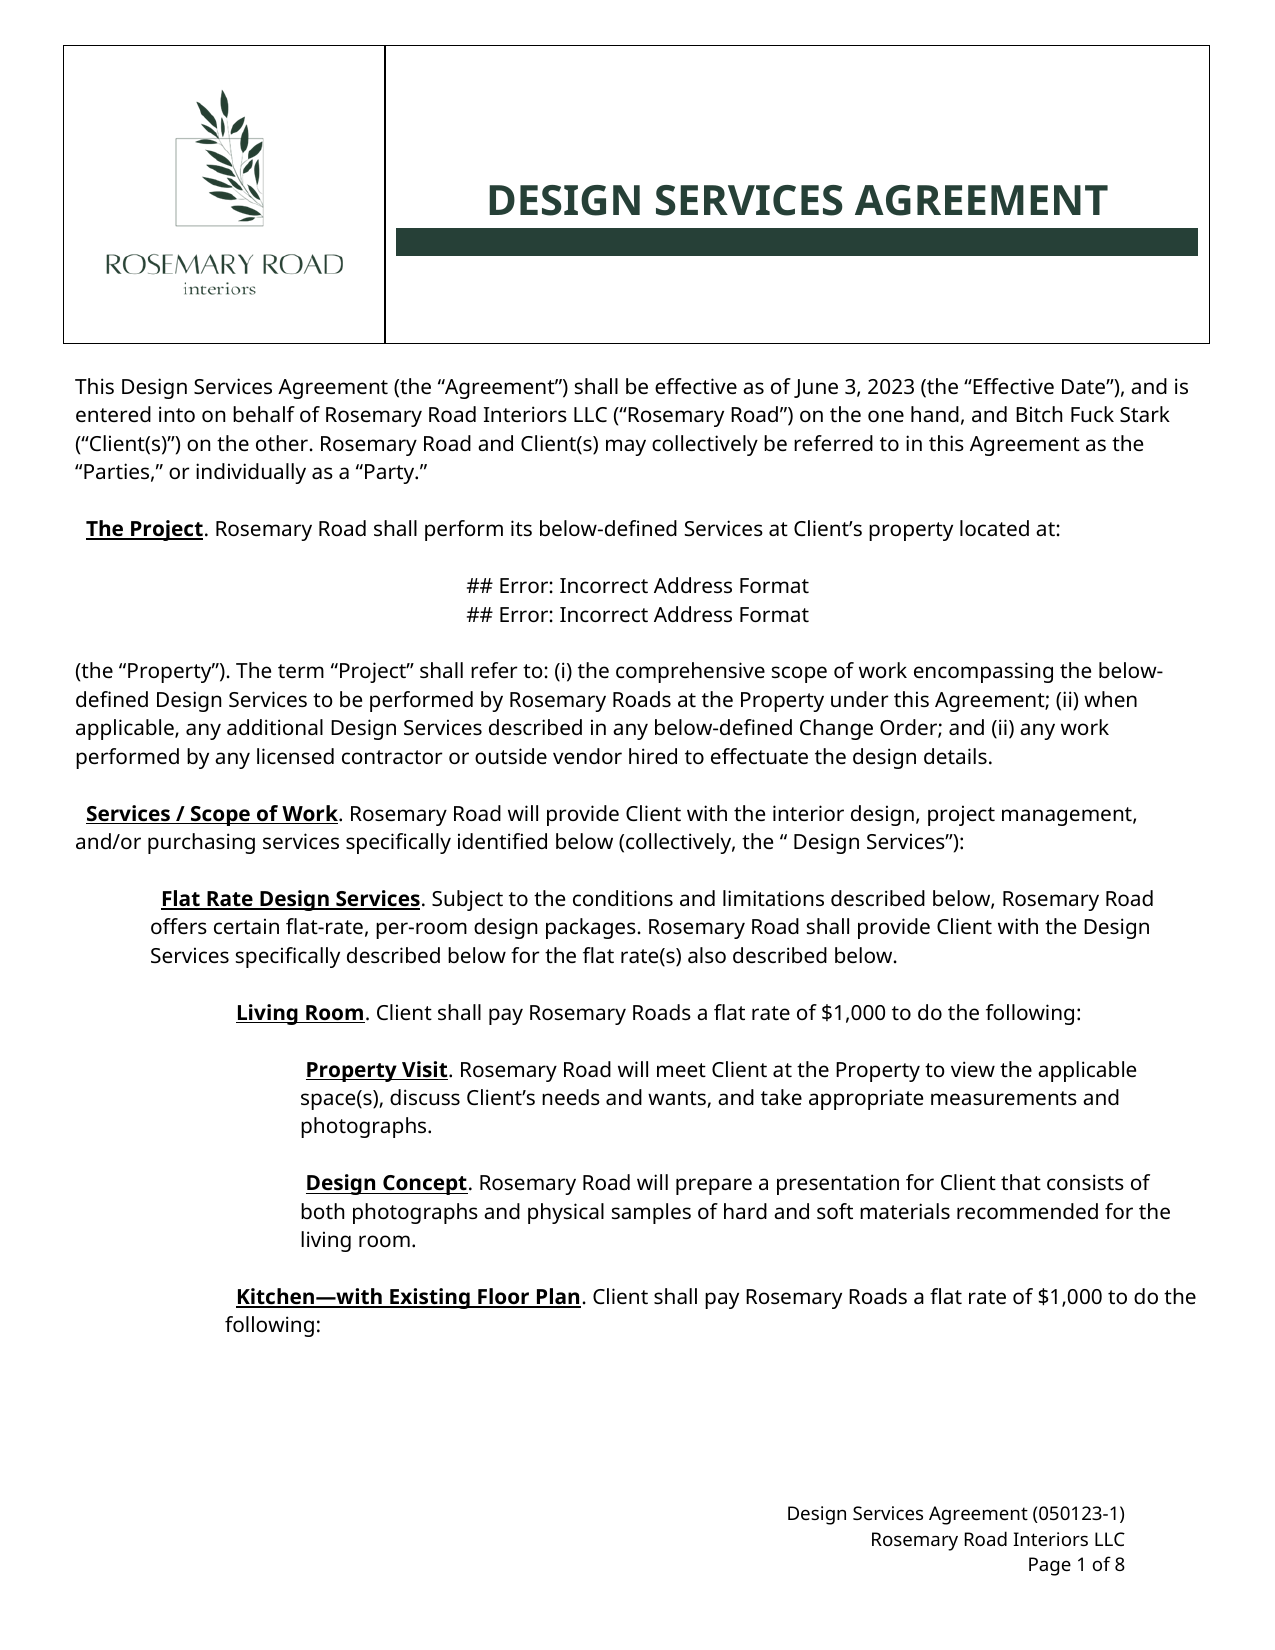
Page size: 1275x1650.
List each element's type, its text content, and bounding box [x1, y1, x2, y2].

text Living Room. Client shall pay Rosemary Roads a flat rate of $1,000 to do the following: [225, 998, 1200, 1026]
text Services / Scope of Work. Rosemary Road will provide Client with the interior design, project management, and/or purchasing services specifically identified below (collectively, the “ Design Services”): [75, 799, 1200, 856]
text This Design Services Agreement (the “Agreement”) shall be effective as of June 3, 2023 (the “Effective Date”), and is entered into on behalf of Rosemary Road Interiors LLC (“Rosemary Road”) on the one hand, and Bitch Fuck Stark (“Client(s)”) on the other. Rosemary Road and Client(s) may collectively be referred to in this Agreement as the “Parties,” or individually as a “Party.” [75, 372, 1200, 486]
text Flat Rate Design Services. Subject to the conditions and limitations described below, Rosemary Road offers certain flat-rate, per-room design packages. Rosemary Road shall provide Client with the Design Services specifically described below for the flat rate(s) also described below. [150, 884, 1200, 969]
text Design Concept. Rosemary Road will prepare a presentation for Client that consists of both photographs and physical samples of hard and soft materials recommended for the living room. [300, 1168, 1200, 1254]
text Property Visit. Rosemary Road will meet Client at the Property to view the applicable space(s), discuss Client’s needs and wants, and take appropriate measurements and photographs. [300, 1055, 1200, 1140]
text (the “Property”). The term “Project” shall refer to: (i) the comprehensive scope of work encompassing the below-defined Design Services to be performed by Rosemary Roads at the Property under this Agreement; (ii) when applicable, any additional Design Services described in any below-defined Change Order; and (ii) any work performed by any licensed contractor or outside vendor hired to effectuate the design details. [75, 657, 1200, 770]
text ## Error: Incorrect Address Format [75, 571, 1200, 600]
text ## Error: Incorrect Address Format [75, 600, 1200, 628]
picture [75, 46, 374, 344]
text The Project. Rosemary Road shall perform its below-defined Services at Client’s property located at: [75, 514, 1200, 543]
text Kitchen—with Existing Floor Plan. Client shall pay Rosemary Roads a flat rate of $1,000 to do the following: [225, 1282, 1200, 1339]
